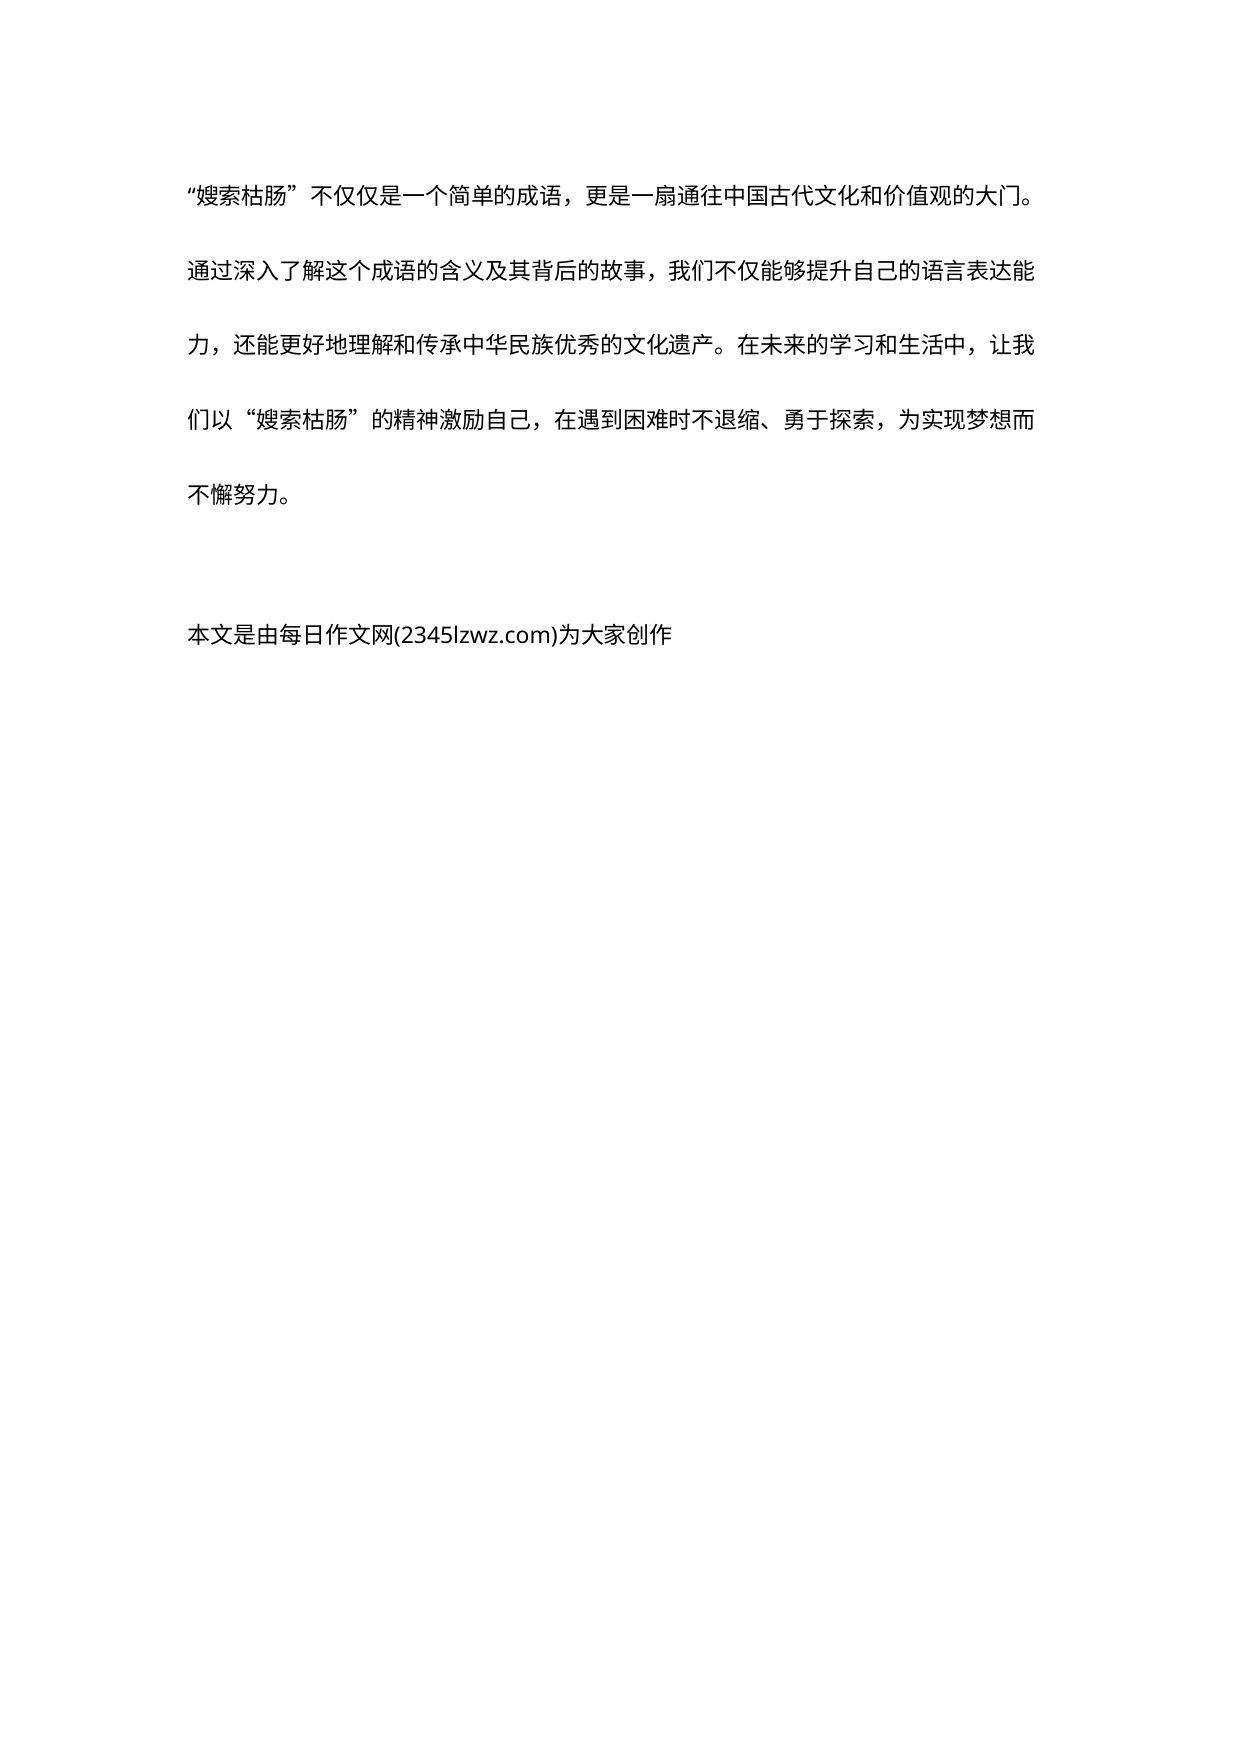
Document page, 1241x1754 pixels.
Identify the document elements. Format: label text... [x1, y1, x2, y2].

text 本文是由每日作文网(2345lzwz.com)为大家创作 [187, 601, 1053, 666]
text “嫂索枯肠”不仅仅是一个简单的成语，更是一扇通往中国古代文化和价值观的大门。通过深入了解这个成语的含义及其背后的故事，我们不仅能够提升自己的语言表达能力，还能更好地理解和传承中华民族优秀的文化遗产。在未来的学习和生活中，让我们以“嫂索枯肠”的精神激励自己，在遇到困难时不退缩、勇于探索，为实现梦想而不懈努力。 [187, 162, 1053, 526]
